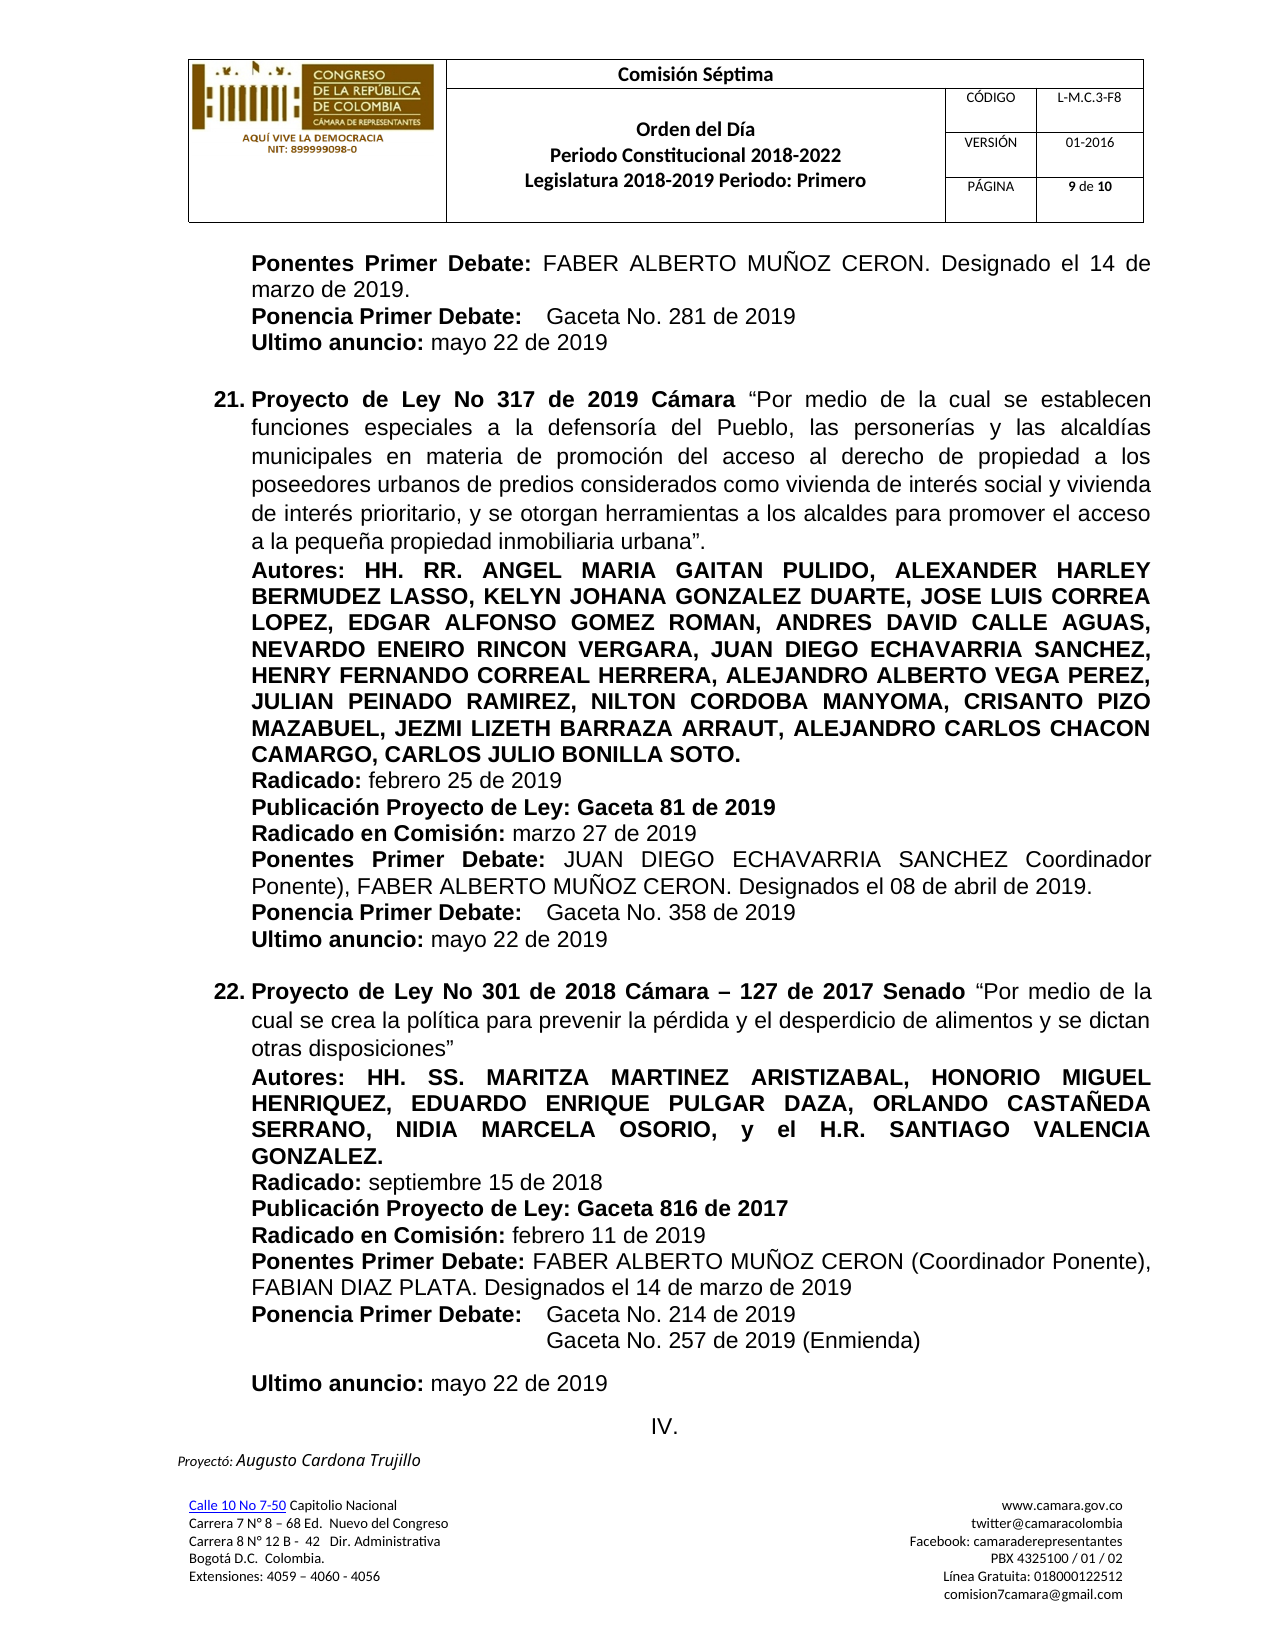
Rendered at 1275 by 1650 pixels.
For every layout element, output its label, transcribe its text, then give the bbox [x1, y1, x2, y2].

list Ponencia Primer Debate: Gaceta No. 358 de 2019 [251, 899, 1152, 926]
list Proyecto de Ley No 301 de 2018 Cámara – 127 de 2017 Senado “Por medio de la cual se crea la política para prevenir la pérdida y el desperdicio de alimentos y se dictan otras disposiciones” [213, 978, 1152, 1061]
list Ponencia Primer Debate: Gaceta No. 281 de 2019 [251, 303, 1152, 329]
list Radicado en Comisión: febrero 11 de 2019 [251, 1222, 1152, 1248]
picture [191, 60, 435, 156]
list Gaceta No. 257 de 2019 (Enmienda) [251, 1327, 1152, 1353]
text IV. [177, 1413, 1152, 1439]
list Ponentes Primer Debate: JUAN DIEGO ECHAVARRIA SANCHEZ Coordinador Ponente), FABER ALBERTO MUÑOZ CERON. Designados el 08 de abril de 2019. [251, 846, 1152, 899]
list Publicación Proyecto de Ley: Gaceta 816 de 2017 [251, 1195, 1152, 1222]
list Radicado: febrero 25 de 2019 [251, 767, 1152, 794]
text Ultimo anuncio: mayo 22 de 2019 [177, 1370, 1152, 1396]
list Radicado: septiembre 15 de 2018 [251, 1169, 1152, 1195]
list Proyecto de Ley No 317 de 2019 Cámara “Por medio de la cual se establecen funciones especiales a la defensoría del Pueblo, las personerías y las alcaldías municipales en materia de promoción del acceso al derecho de propiedad a los poseedores urbanos de predios considerados como vivienda de interés social y vivienda de interés prioritario, y se otorgan herramientas a los alcaldes para promover el acceso a la pequeña propiedad inmobiliaria urbana”. [213, 386, 1152, 554]
list Ultimo anuncio: mayo 22 de 2019 [251, 329, 1152, 355]
list Ponentes Primer Debate: FABER ALBERTO MUÑOZ CERON. Designado el 14 de marzo de 2019. [251, 250, 1152, 303]
list Ultimo anuncio: mayo 22 de 2019 [251, 926, 1152, 952]
list Autores: HH. SS. MARITZA MARTINEZ ARISTIZABAL, HONORIO MIGUEL HENRIQUEZ, EDUARDO ENRIQUE PULGAR DAZA, ORLANDO CASTAÑEDA SERRANO, NIDIA MARCELA OSORIO, y el H.R. SANTIAGO VALENCIA GONZALEZ. [251, 1063, 1152, 1169]
list Ponencia Primer Debate: Gaceta No. 214 de 2019 [251, 1301, 1152, 1327]
list Autores: HH. RR. ANGEL MARIA GAITAN PULIDO, ALEXANDER HARLEY BERMUDEZ LASSO, KELYN JOHANA GONZALEZ DUARTE, JOSE LUIS CORREA LOPEZ, EDGAR ALFONSO GOMEZ ROMAN, ANDRES DAVID CALLE AGUAS, NEVARDO ENEIRO RINCON VERGARA, JUAN DIEGO ECHAVARRIA SANCHEZ, HENRY FERNANDO CORREAL HERRERA, ALEJANDRO ALBERTO VEGA PEREZ, JULIAN PEINADO RAMIREZ, NILTON CORDOBA MANYOMA, CRISANTO PIZO MAZABUEL, JEZMI LIZETH BARRAZA ARRAUT, ALEJANDRO CARLOS CHACON CAMARGO, CARLOS JULIO BONILLA SOTO. [251, 557, 1152, 767]
list Radicado en Comisión: marzo 27 de 2019 [251, 820, 1152, 846]
list Publicación Proyecto de Ley: Gaceta 81 de 2019 [251, 794, 1152, 820]
list Ponentes Primer Debate: FABER ALBERTO MUÑOZ CERON (Coordinador Ponente), FABIAN DIAZ PLATA. Designados el 14 de marzo de 2019 [251, 1248, 1152, 1301]
